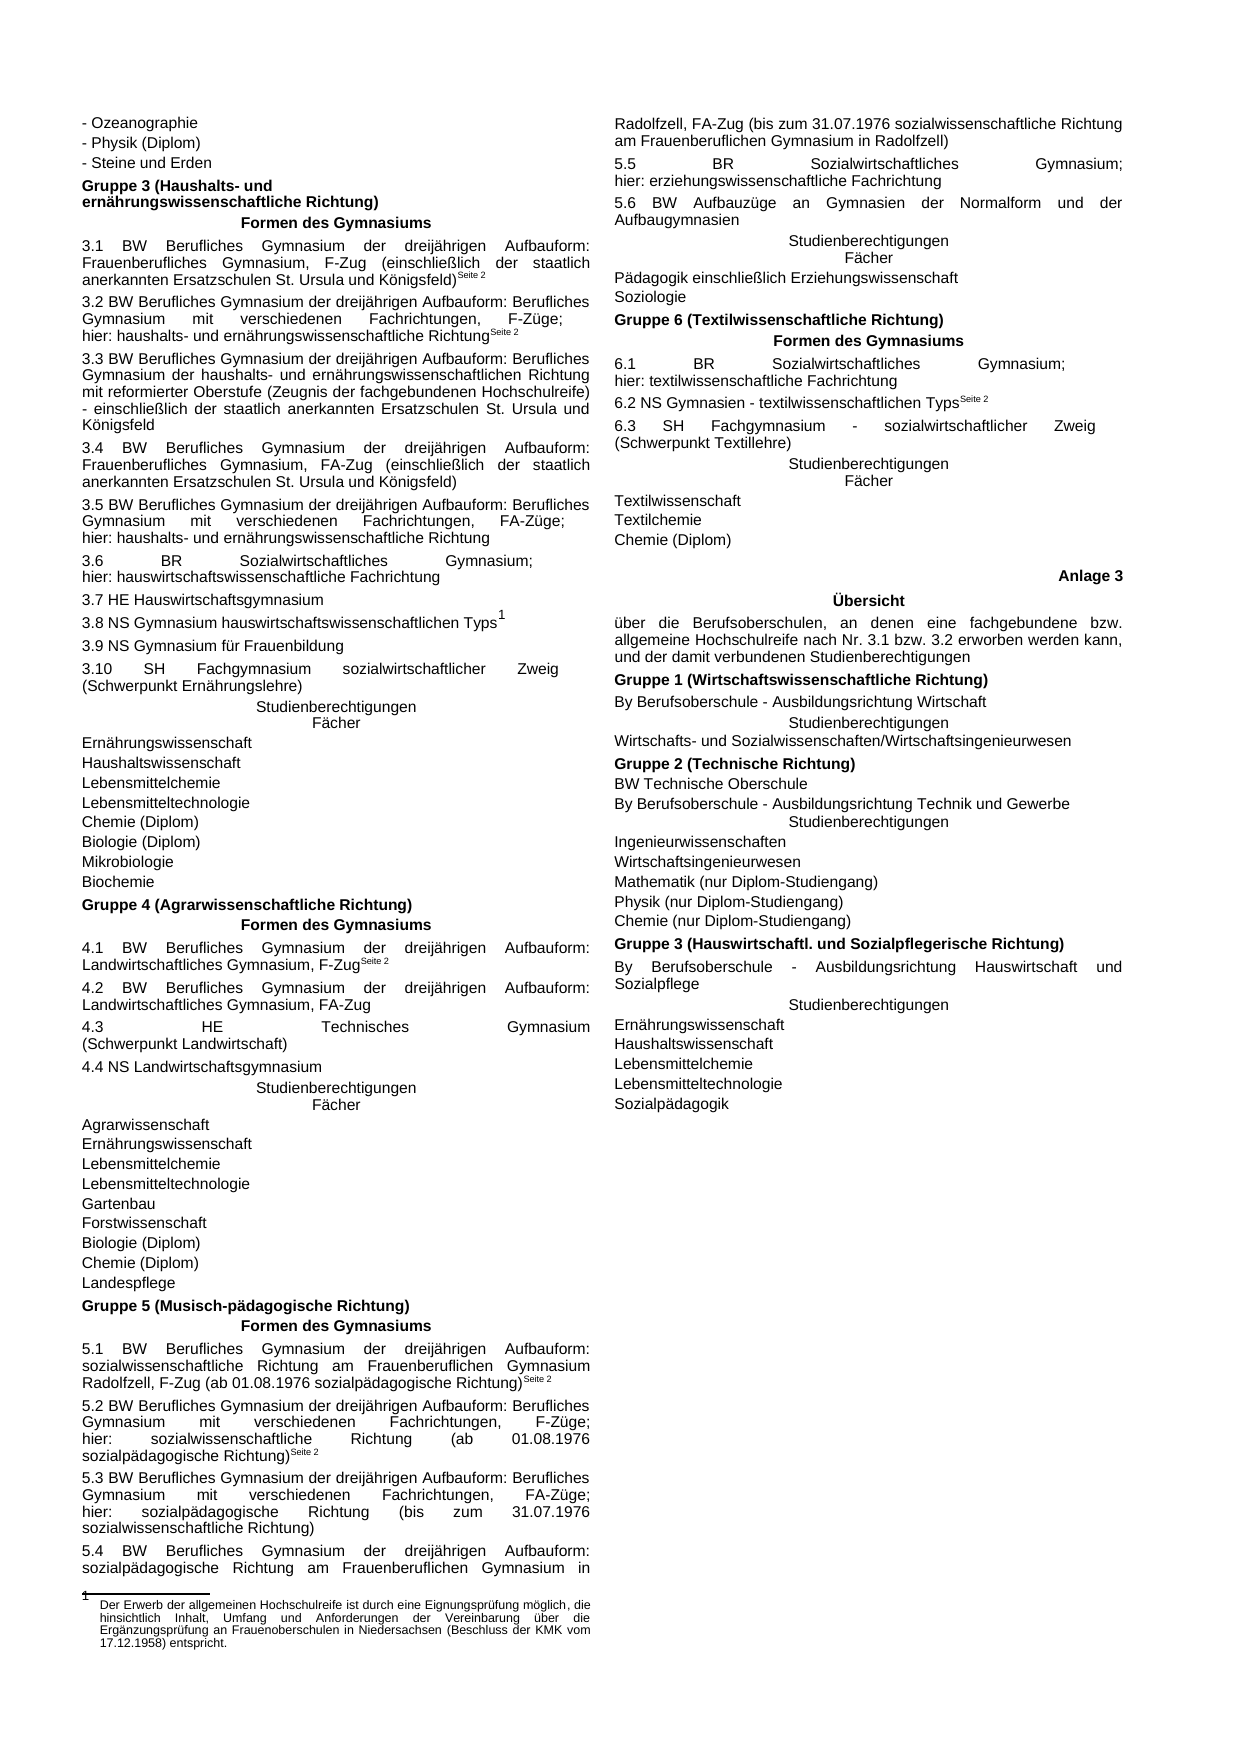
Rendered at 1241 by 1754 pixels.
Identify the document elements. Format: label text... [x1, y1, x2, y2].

text By Berufsoberschule - Ausbildungsrichtung Hauswirtschaft und Sozialpflege [614, 959, 1123, 992]
text Gruppe 6 (Textilwissenschaftliche Richtung) [614, 312, 1123, 329]
text Studienberechtigungen [614, 233, 1123, 250]
text 3.4 BW Berufliches Gymnasium der dreijährigen Aufbauform: Frauenberufliches Gymnasium, FA-Zug (einschließlich der staatlich anerkannten Ersatzschulen St. Ursula und Königsfeld) [82, 440, 591, 490]
text 3.2 BW Berufliches Gymnasium der dreijährigen Aufbauform: Berufliches Gymnasium mit verschiedenen Fachrichtungen, F-Züge; hier: haushalts- und ernährungswissenschaftliche RichtungSeite 2 [82, 294, 591, 344]
text Studienberechtigungen [614, 997, 1123, 1013]
text Fächer [82, 1097, 591, 1113]
text Anlage 3 [614, 568, 1123, 585]
text Landespflege [82, 1276, 591, 1291]
text 5.2 BW Berufliches Gymnasium der dreijährigen Aufbauform: Berufliches Gymnasium mit verschiedenen Fachrichtungen, F-Züge; hier: sozialwissenschaftliche Richtung (ab 01.08.1976 sozialpädagogische Richtung)Seite 2 [82, 1398, 591, 1464]
text Gruppe 1 (Wirtschaftswissenschaftliche Richtung) [614, 672, 1123, 688]
text Pädagogik einschließlich Erziehungswissenschaft [614, 271, 1123, 286]
text Studienberechtigungen [614, 456, 1123, 473]
text - Ozeanographie [82, 116, 591, 132]
text By Berufsoberschule - Ausbildungsrichtung Technik und Gewerbe [614, 797, 1123, 812]
text Formen des Gymnasiums [82, 1318, 591, 1335]
text Formen des Gymnasiums [82, 917, 591, 934]
text Soziologie [614, 290, 1123, 306]
text Lebensmittelchemie [614, 1057, 1123, 1073]
text Mikrobiologie [82, 855, 591, 871]
text 6.1 BR Sozialwirtschaftliches Gymnasium; hier: textilwissenschaftliche Fachrichtung [614, 356, 1123, 389]
text 4.3 HE Technisches Gymnasium (Schwerpunkt Landwirtschaft) [82, 1019, 591, 1053]
text 5.4 BW Berufliches Gymnasium der dreijährigen Aufbauform: sozialpädagogische Richtung am Frauenberuflichen Gymnasium in Radolfzell, FA-Zug (bis zum 31.07.1976 sozialwissenschaftliche Richtung am Frauenberuflichen Gymnasium in Radolfzell) [82, 1543, 591, 1577]
text Mathematik (nur Diplom-Studiengang) [614, 875, 1123, 890]
text Fächer [82, 715, 591, 732]
text Haushaltswissenschaft [614, 1037, 1123, 1053]
text Chemie (Diplom) [614, 533, 1123, 549]
text 4.1 BW Berufliches Gymnasium der dreijährigen Aufbauform: Landwirtschaftliches Gymnasium, F-ZugSeite 2 [82, 940, 591, 974]
text 3.3 BW Berufliches Gymnasium der dreijährigen Aufbauform: Berufliches Gymnasium der haushalts- und ernährungswissenschaftlichen Richtung mit reformierter Oberstufe (Zeugnis der fachgebundenen Hochschulreife) - einschließlich der staatlich anerkannten Ersatzschulen St. Ursula und Königsfeld [82, 351, 591, 434]
text Gruppe 3 (Hauswirtschaftl. und Sozialpflegerische Richtung) [614, 936, 1123, 953]
text Formen des Gymnasiums [614, 333, 1123, 350]
text 6.2 NS Gymnasien - textilwissenschaftlichen TypsSeite 2 [614, 396, 1123, 412]
text Biochemie [82, 875, 591, 890]
text 3.9 NS Gymnasium für Frauenbildung [82, 638, 591, 655]
text Gruppe 4 (Agrarwissenschaftliche Richtung) [82, 897, 591, 913]
text Ernährungswissenschaft [82, 1137, 591, 1153]
text 4.2 BW Berufliches Gymnasium der dreijährigen Aufbauform: Landwirtschaftliches Gymnasium, FA-Zug [82, 980, 591, 1013]
text 5.4 BW Berufliches Gymnasium der dreijährigen Aufbauform: sozialpädagogische Richtung am Frauenberuflichen Gymnasium in Radolfzell, FA-Zug (bis zum 31.07.1976 sozialwissenschaftliche Richtung am Frauenberuflichen Gymnasium in Radolfzell) [614, 116, 1123, 150]
text Agrarwissenschaft [82, 1117, 591, 1133]
text 3.8 NS Gymnasium hauswirtschaftswissenschaftlichen Typs [82, 615, 591, 632]
text über die Berufsoberschulen, an denen eine fachgebundene bzw. allgemeine Hochschulreife nach Nr. 3.1 bzw. 3.2 erworben werden kann, und der damit verbundenen Studienberechtigungen [614, 615, 1123, 665]
text Biologie (Diplom) [82, 835, 591, 851]
text - Physik (Diplom) [82, 136, 591, 152]
text Gruppe 5 (Musisch-pädagogische Richtung) [82, 1298, 591, 1314]
text Haushaltswissenschaft [82, 756, 591, 772]
text Forstwissenschaft [82, 1216, 591, 1232]
text Studienberechtigungen [614, 715, 1123, 732]
text 4.4 NS Landwirtschaftsgymnasium [82, 1059, 591, 1076]
text Chemie (nur Diplom-Studiengang) [614, 914, 1123, 930]
text By Berufsoberschule - Ausbildungsrichtung Wirtschaft [614, 694, 1123, 711]
text Lebensmittelchemie [82, 1157, 591, 1173]
text 5.3 BW Berufliches Gymnasium der dreijährigen Aufbauform: Berufliches Gymnasium mit verschiedenen Fachrichtungen, FA-Züge; hier: sozialpädagogische Richtung (bis zum 31.07.1976 sozialwissenschaftliche Richtung) [82, 1471, 591, 1537]
text Übersicht [614, 593, 1123, 609]
text Sozialpädagogik [614, 1097, 1123, 1112]
text Biologie (Diplom) [82, 1236, 591, 1252]
text Gruppe 3 (Haushalts- und ernährungswissenschaftliche Richtung) [82, 178, 591, 211]
text 5.1 BW Berufliches Gymnasium der dreijährigen Aufbauform: sozialwissenschaftliche Richtung am Frauenberuflichen Gymnasium Radolfzell, F-Zug (ab 01.08.1976 sozialpädagogische Richtung)Seite 2 [82, 1341, 591, 1391]
text Chemie (Diplom) [82, 815, 591, 831]
text Wirtschaftsingenieurwesen [614, 855, 1123, 871]
text Chemie (Diplom) [82, 1256, 591, 1272]
text Lebensmitteltechnologie [82, 1177, 591, 1192]
text Studienberechtigungen [614, 814, 1123, 831]
text Ernährungswissenschaft [614, 1017, 1123, 1033]
text Ernährungswissenschaft [82, 736, 591, 752]
text Studienberechtigungen [82, 1080, 591, 1097]
text Fächer [614, 250, 1123, 266]
text 3.5 BW Berufliches Gymnasium der dreijährigen Aufbauform: Berufliches Gymnasium mit verschiedenen Fachrichtungen, FA-Züge; hier: haushalts- und ernährungswissenschaftliche Richtung [82, 497, 591, 547]
text Lebensmittelchemie [82, 776, 591, 791]
text 6.3 SH Fachgymnasium - sozialwirtschaftlicher Zweig (Schwerpunkt Textillehre) [614, 418, 1123, 452]
text Lebensmitteltechnologie [82, 796, 591, 811]
text 3.6 BR Sozialwirtschaftliches Gymnasium; hier: hauswirtschaftswissenschaftliche Fachrichtung [82, 553, 591, 586]
text 5.5 BR Sozialwirtschaftliches Gymnasium; hier: erziehungswissenschaftliche Fachrichtung [614, 156, 1123, 189]
text Lebensmitteltechnologie [614, 1077, 1123, 1092]
text Gartenbau [82, 1197, 591, 1212]
text Textilchemie [614, 513, 1123, 529]
text Gruppe 2 (Technische Richtung) [614, 756, 1123, 773]
text 5.6 BW Aufbauzüge an Gymnasien der Normalform und der Aufbaugymnasien [614, 196, 1123, 229]
text Textilwissenschaft [614, 493, 1123, 509]
text 3.7 HE Hauswirtschaftsgymnasium [82, 592, 591, 609]
text Physik (nur Diplom-Studiengang) [614, 894, 1123, 910]
text Fächer [614, 473, 1123, 489]
text - Steine und Erden [82, 156, 591, 172]
text 3.10 SH Fachgymnasium sozialwirtschaftlicher Zweig (Schwerpunkt Ernährungslehre) [82, 661, 591, 694]
text Ingenieurwissenschaften [614, 835, 1123, 851]
text 3.1 BW Berufliches Gymnasium der dreijährigen Aufbauform: Frauenberufliches Gymnasium, F-Zug (einschließlich der staatlich anerkannten Ersatzschulen St. Ursula und Königsfeld)Seite 2 [82, 238, 591, 288]
text Formen des Gymnasiums [82, 215, 591, 232]
text Studienberechtigungen [82, 699, 591, 715]
text BW Technische Oberschule [614, 777, 1123, 792]
text Wirtschafts- und Sozialwissenschaften/Wirtschaftsingenieurwesen [614, 733, 1123, 750]
